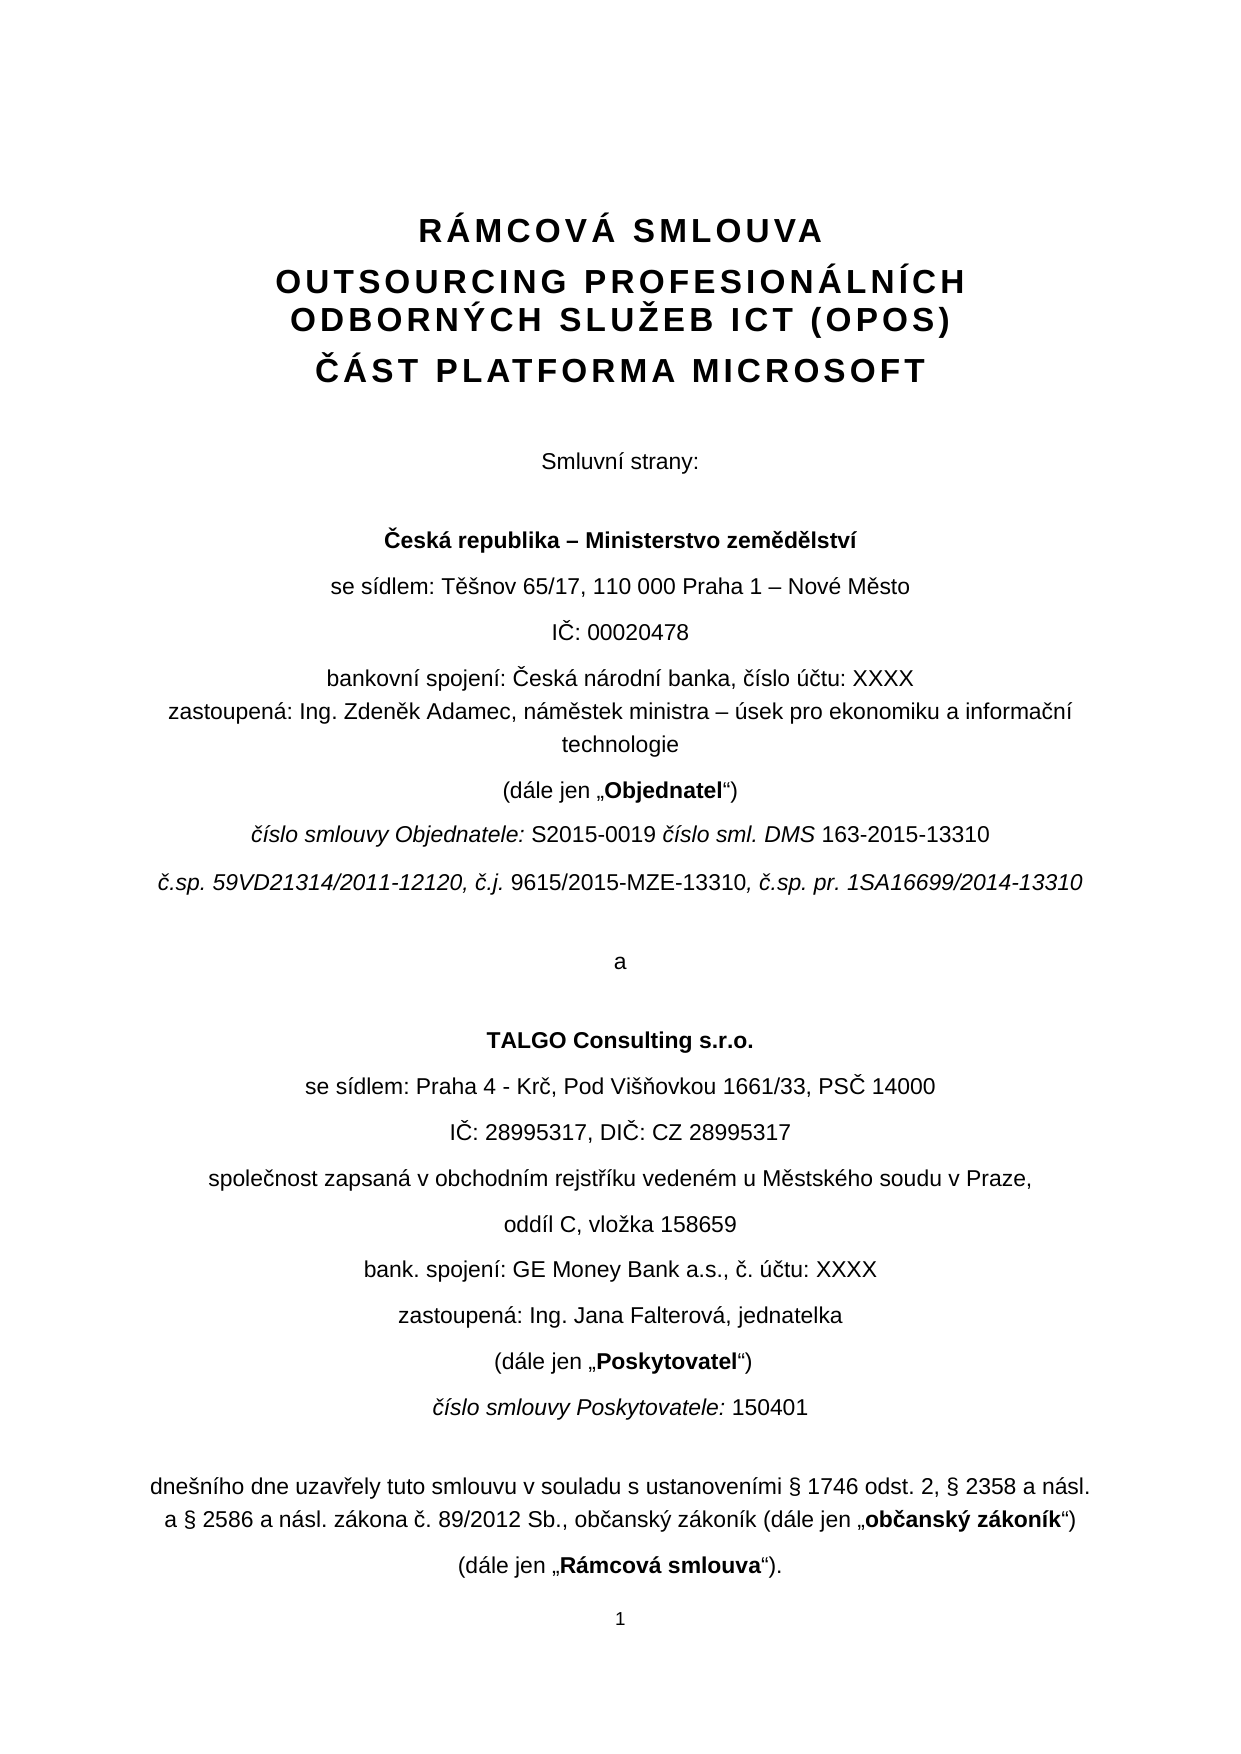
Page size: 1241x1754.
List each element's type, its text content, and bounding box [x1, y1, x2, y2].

text a [148, 941, 1093, 974]
text Smluvní strany: [148, 441, 1093, 474]
text (dále jen „Rámcová smlouva“). [148, 1545, 1093, 1579]
text bankovní spojení: Česká národní banka, číslo účtu: XXXX [148, 658, 1093, 691]
text bank. spojení: GE Money Bank a.s., č. účtu: XXXX [148, 1249, 1093, 1283]
text č.sp. 59VD21314/2011-12120, č.j. 9615/2015-MZE-13310, č.sp. pr. 1SA16699/2014-13310 [148, 862, 1093, 895]
text Část Platforma Microsoft [148, 351, 1093, 390]
text IČ: 28995317, DIČ: CZ 28995317 [148, 1112, 1093, 1145]
text (dále jen „Objednatel“) [148, 770, 1093, 804]
text zastoupená: Ing. Jana Falterová, jednatelka [148, 1295, 1093, 1329]
text IČ: 00020478 [148, 612, 1093, 645]
text dnešního dne uzavřely tuto smlouvu v souladu s ustanoveními § 1746 odst. 2, § 2358 a násl. a § 2586 a násl. zákona č. 89/2012 Sb., občanský zákoník (dále jen „občanský zákoník“) [148, 1466, 1093, 1533]
text číslo smlouvy Objednatele: S2015-0019 číslo sml. DMS 163-2015-13310 [148, 816, 1093, 849]
text se sídlem: Těšnov 65/17, 110 000 Praha 1 – Nové Město [148, 566, 1093, 599]
text se sídlem: Praha 4 - Krč, Pod Višňovkou 1661/33, PSČ 14000 [148, 1066, 1093, 1099]
text Rámcová SMLOUVA [148, 211, 1093, 249]
text TALGO Consulting s.r.o. [148, 1020, 1093, 1054]
text společnost zapsaná v obchodním rejstříku vedeném u Městského soudu v Praze, [148, 1158, 1093, 1191]
text číslo smlouvy Poskytovatele: 150401 [148, 1387, 1093, 1420]
text Česká republika – Ministerstvo zemědělství [148, 520, 1093, 554]
text (dále jen „Poskytovatel“) [148, 1341, 1093, 1374]
text zastoupená: Ing. Zdeněk Adamec, náměstek ministra – úsek pro ekonomiku a informační technologie [148, 691, 1093, 758]
text oddíl C, vložka 158659 [148, 1204, 1093, 1237]
text OUTSOURCING PROFESIONÁLNÍCH ODBORNÝCH SLUŽEB ICT (OPOS) [148, 262, 1093, 339]
